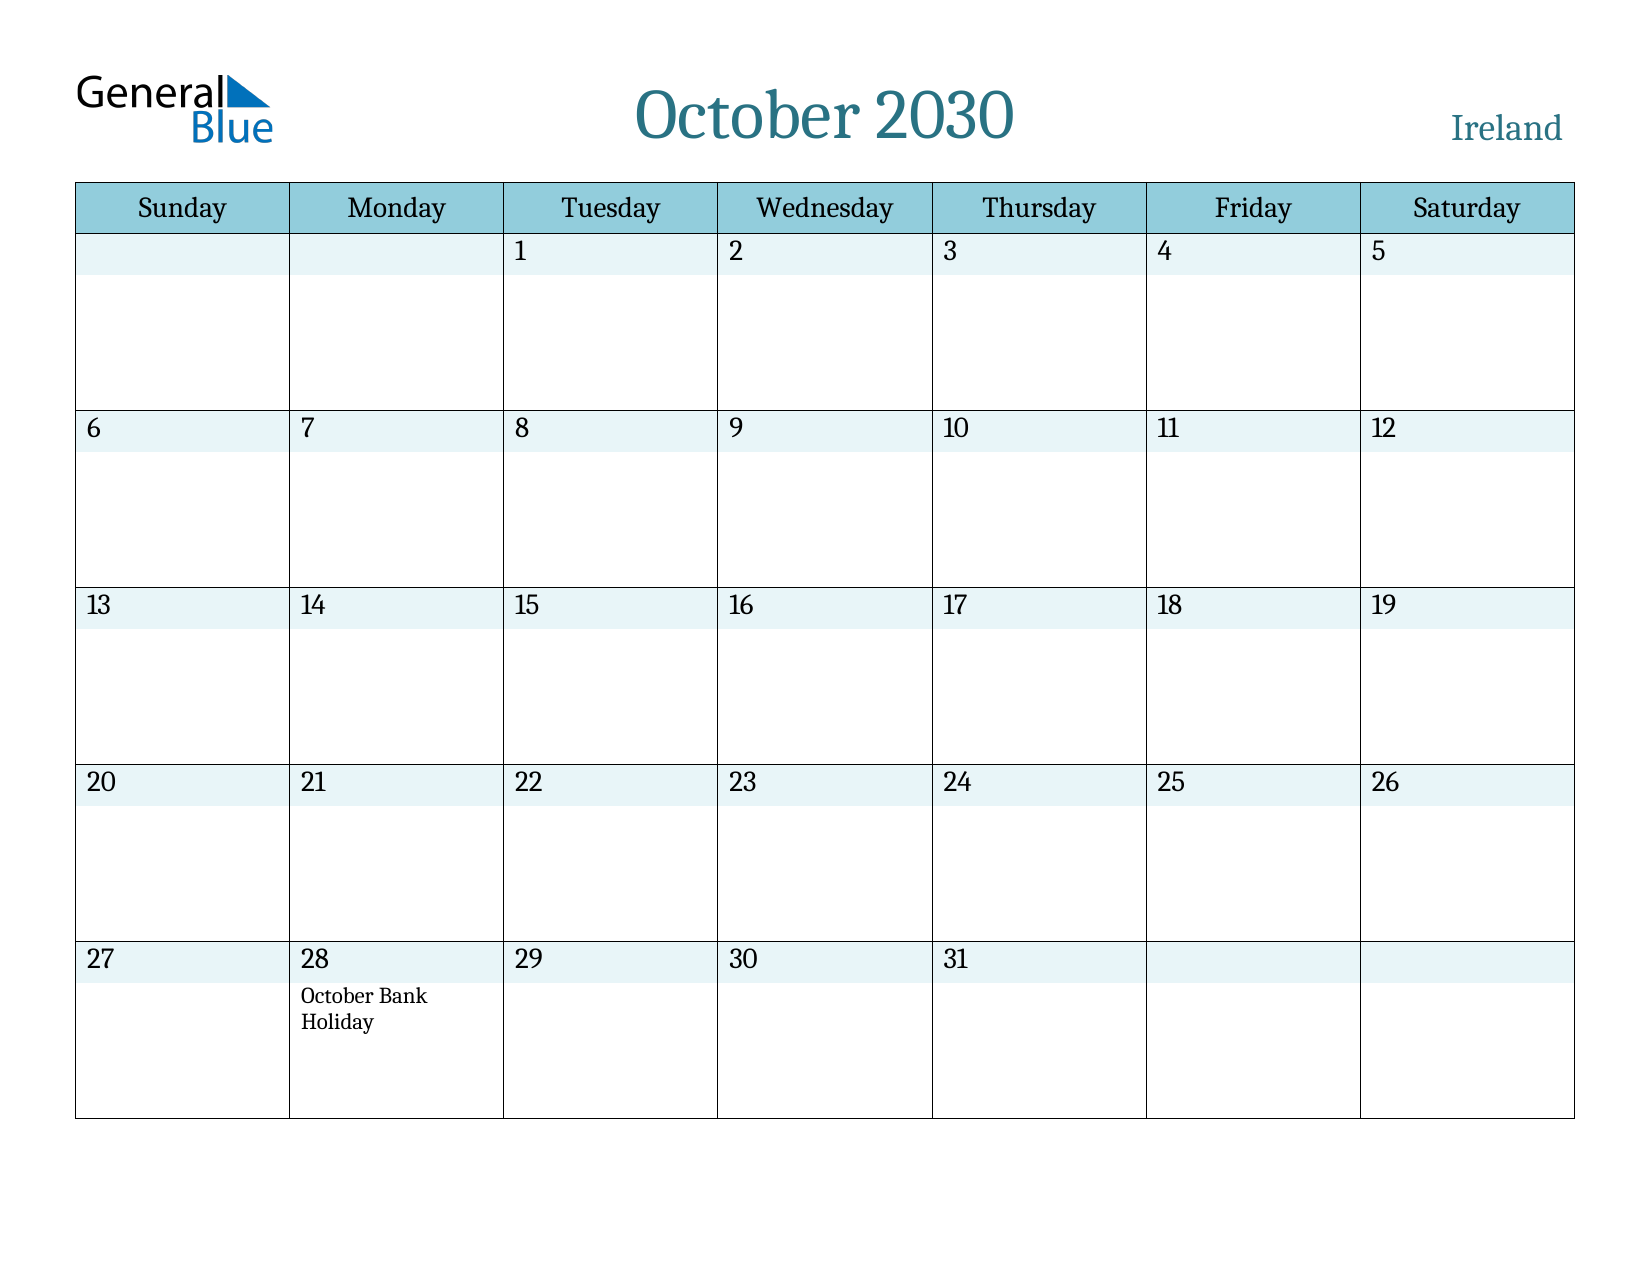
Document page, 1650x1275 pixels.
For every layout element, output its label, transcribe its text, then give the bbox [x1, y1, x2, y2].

table_cell [718, 806, 932, 941]
table_cell [1147, 806, 1360, 941]
table_header Ireland [1146, 75, 1574, 182]
table_cell [290, 452, 503, 587]
table_cell [718, 452, 932, 587]
table_cell 21 [290, 765, 503, 806]
table_cell [1147, 983, 1360, 1118]
table_cell [933, 806, 1146, 941]
table_cell [933, 983, 1146, 1118]
table_header October 2030 [504, 75, 1146, 182]
table_cell 14 [290, 588, 503, 629]
table_cell [76, 275, 289, 410]
table_cell [76, 629, 289, 764]
table_cell Tuesday [504, 183, 717, 233]
table_cell 31 [933, 942, 1146, 983]
table_cell 8 [504, 411, 717, 452]
table_cell [1147, 452, 1360, 587]
table_cell [504, 452, 717, 587]
table_cell [933, 452, 1146, 587]
table_cell [1147, 629, 1360, 764]
table_cell 20 [76, 765, 289, 806]
table_cell 16 [718, 588, 932, 629]
table_cell [504, 629, 717, 764]
table_cell 25 [1147, 765, 1360, 806]
table_cell 4 [1147, 234, 1360, 275]
table_cell 24 [933, 765, 1146, 806]
table_cell [290, 629, 503, 764]
table_cell Wednesday [718, 183, 932, 233]
table_cell [290, 806, 503, 941]
table_cell 9 [718, 411, 932, 452]
table_cell [1361, 275, 1574, 410]
table_cell 30 [718, 942, 932, 983]
table_cell Saturday [1361, 183, 1574, 233]
table_cell 11 [1147, 411, 1360, 452]
table_cell [290, 234, 503, 275]
table_cell [1361, 942, 1574, 983]
table_cell Sunday [76, 183, 289, 233]
table_cell 1 [504, 234, 717, 275]
table_cell 10 [933, 411, 1146, 452]
table_cell [76, 806, 289, 941]
table_cell [718, 275, 932, 410]
table_cell [1361, 629, 1574, 764]
table_cell 22 [504, 765, 717, 806]
table_cell [76, 452, 289, 587]
table_cell 29 [504, 942, 717, 983]
table_cell 27 [76, 942, 289, 983]
table_cell 12 [1361, 411, 1574, 452]
table_cell 17 [933, 588, 1146, 629]
table_cell 3 [933, 234, 1146, 275]
table_cell 19 [1361, 588, 1574, 629]
table_cell [504, 275, 717, 410]
table_cell [290, 275, 503, 410]
table_cell [504, 806, 717, 941]
table_cell 28 [290, 942, 503, 983]
table_cell [1361, 806, 1574, 941]
table_cell [1147, 275, 1360, 410]
table_cell [933, 275, 1146, 410]
table_cell 23 [718, 765, 932, 806]
table_cell [933, 629, 1146, 764]
table_cell [76, 983, 289, 1118]
table_cell [76, 234, 289, 275]
picture [77, 75, 273, 143]
table_cell [718, 629, 932, 764]
table_cell 13 [76, 588, 289, 629]
table_cell Monday [290, 183, 503, 233]
table_cell [1361, 452, 1574, 587]
table_cell Friday [1147, 183, 1360, 233]
table_cell October Bank Holiday [290, 983, 503, 1118]
table_cell [1147, 942, 1360, 983]
table_cell 7 [290, 411, 503, 452]
table_cell 2 [718, 234, 932, 275]
table_cell [1361, 983, 1574, 1118]
table_cell [718, 983, 932, 1118]
table_cell 18 [1147, 588, 1360, 629]
table_header [76, 75, 503, 182]
table_cell 15 [504, 588, 717, 629]
table_cell [504, 983, 717, 1118]
table_cell 6 [76, 411, 289, 452]
table_cell 26 [1361, 765, 1574, 806]
table_cell 5 [1361, 234, 1574, 275]
table_cell Thursday [933, 183, 1146, 233]
